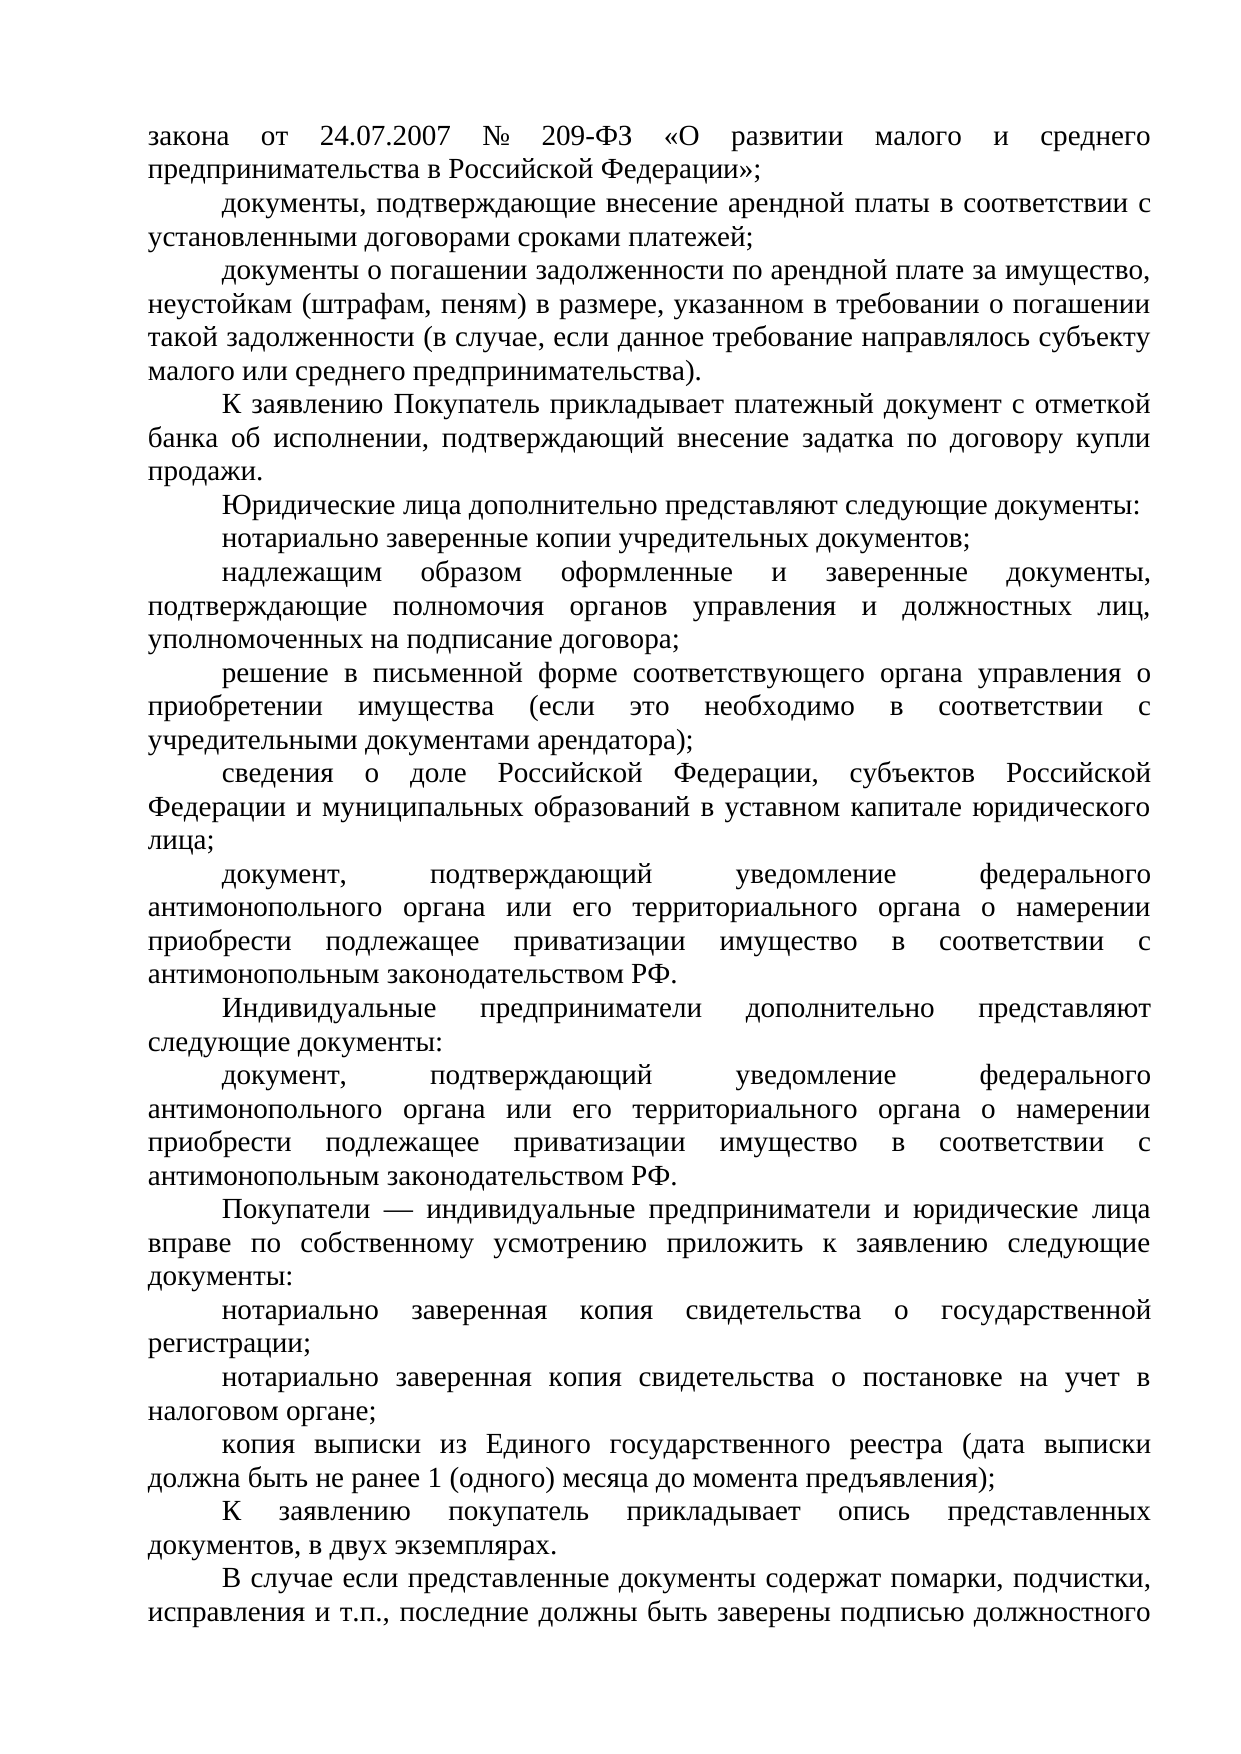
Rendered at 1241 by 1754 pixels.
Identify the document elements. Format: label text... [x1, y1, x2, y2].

text нотариально заверенные копии учредительных документов; [148, 521, 1152, 554]
text К заявлению Покупатель прикладывает платежный документ с отметкой банка об исполнении, подтверждающий внесение задатка по договору купли продажи. [148, 386, 1152, 487]
text документы о погашении задолженности по арендной плате за имущество, неустойкам (штрафам, пеням) в размере, указанном в требовании о погашении такой задолженности (в случае, если данное требование направлялось субъекту малого или среднего предпринимательства). [148, 252, 1152, 386]
text К заявлению покупатель прикладывает опись представленных документов, в двух экземплярах. [148, 1493, 1152, 1560]
text Покупатели — индивидуальные предприниматели и юридические лица вправе по собственному усмотрению приложить к заявлению следующие документы: [148, 1191, 1152, 1292]
text надлежащим образом оформленные и заверенные документы, подтверждающие полномочия органов управления и должностных лиц, уполномоченных на подписание договора; [148, 554, 1152, 655]
text документы, подтверждающие внесение арендной платы в соответствии с установленными договорами сроками платежей; [148, 185, 1152, 252]
text Индивидуальные предприниматели дополнительно представляют следующие документы: [148, 990, 1152, 1057]
text Юридические лица дополнительно представляют следующие документы: [148, 487, 1152, 521]
text документ, подтверждающий уведомление федерального антимонопольного органа или его территориального органа о намерении приобрести подлежащее приватизации имущество в соответствии с антимонопольным законодательством РФ. [148, 1057, 1152, 1191]
text решение в письменной форме соответствующего органа управления о приобретении имущества (если это необходимо в соответствии с учредительными документами арендатора); [148, 655, 1152, 755]
text сведения о доле Российской Федерации, субъектов Российской Федерации и муниципальных образований в уставном капитале юридического лица; [148, 755, 1152, 856]
text документ, подтверждающий уведомление федерального антимонопольного органа или его территориального органа о намерении приобрести подлежащее приватизации имущество в соответствии с антимонопольным законодательством РФ. [148, 856, 1152, 990]
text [148, 118, 1152, 185]
text копия выписки из Единого государственного реестра (дата выписки должна быть не ранее 1 (одного) месяца до момента предъявления); [148, 1426, 1152, 1493]
text нотариально заверенная копия свидетельства о государственной регистрации; [148, 1292, 1152, 1359]
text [148, 1560, 1152, 1627]
text нотариально заверенная копия свидетельства о постановке на учет в налоговом органе; [148, 1359, 1152, 1426]
